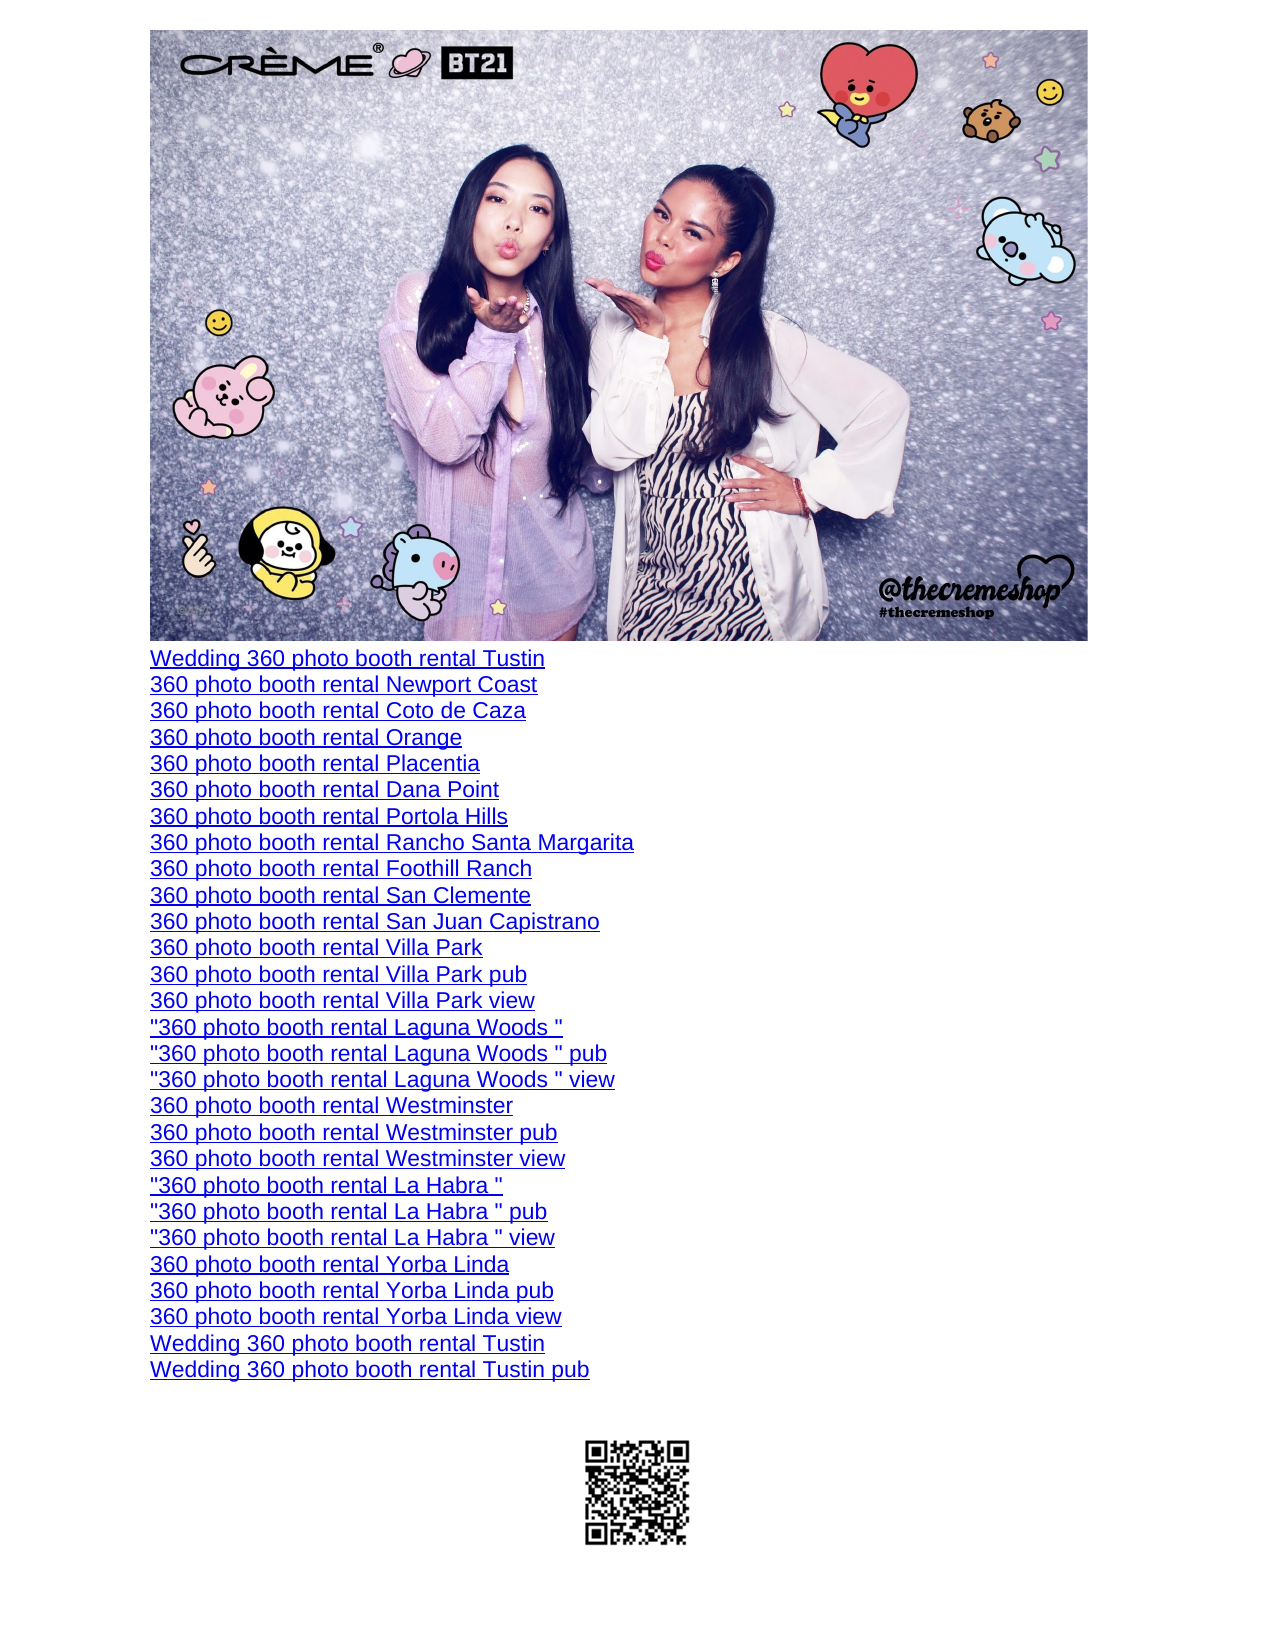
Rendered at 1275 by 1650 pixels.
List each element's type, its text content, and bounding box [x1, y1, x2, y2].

picture [559, 1415, 716, 1572]
text 360 photo booth rental Westminster view [150, 1145, 1125, 1172]
text "360 photo booth rental La Habra " [150, 1172, 1125, 1198]
text 360 photo booth rental Yorba Linda [150, 1251, 1125, 1277]
text 360 photo booth rental San Juan Capistrano [150, 908, 1125, 934]
text Wedding 360 photo booth rental Tustin [150, 644, 1125, 671]
text Wedding 360 photo booth rental Tustin pub [150, 1356, 1125, 1382]
text 360 photo booth rental Villa Park pub [150, 961, 1125, 987]
text 360 photo booth rental Coto de Caza [150, 697, 1125, 723]
text "360 photo booth rental Laguna Woods " [150, 1013, 1125, 1040]
text 360 photo booth rental Yorba Linda pub [150, 1277, 1125, 1303]
text 360 photo booth rental Orange [150, 723, 1125, 750]
text Wedding 360 photo booth rental Tustin [150, 1330, 1125, 1356]
text "360 photo booth rental La Habra " view [150, 1224, 1125, 1251]
text 360 photo booth rental Rancho Santa Margarita [150, 829, 1125, 855]
text 360 photo booth rental Newport Coast [150, 671, 1125, 697]
text "360 photo booth rental La Habra " pub [150, 1198, 1125, 1224]
text 360 photo booth rental Dana Point [150, 776, 1125, 803]
text 360 photo booth rental Westminster [150, 1092, 1125, 1119]
text 360 photo booth rental Portola Hills [150, 803, 1125, 829]
text 360 photo booth rental Yorba Linda view [150, 1303, 1125, 1330]
text 360 photo booth rental Placentia [150, 750, 1125, 776]
text 360 photo booth rental San Clemente [150, 882, 1125, 908]
picture [150, 30, 1088, 641]
text "360 photo booth rental Laguna Woods " view [150, 1066, 1125, 1092]
text 360 photo booth rental Westminster pub [150, 1119, 1125, 1145]
text 360 photo booth rental Villa Park [150, 934, 1125, 961]
text 360 photo booth rental Foothill Ranch [150, 855, 1125, 882]
text 360 photo booth rental Villa Park view [150, 987, 1125, 1013]
text "360 photo booth rental Laguna Woods " pub [150, 1040, 1125, 1066]
